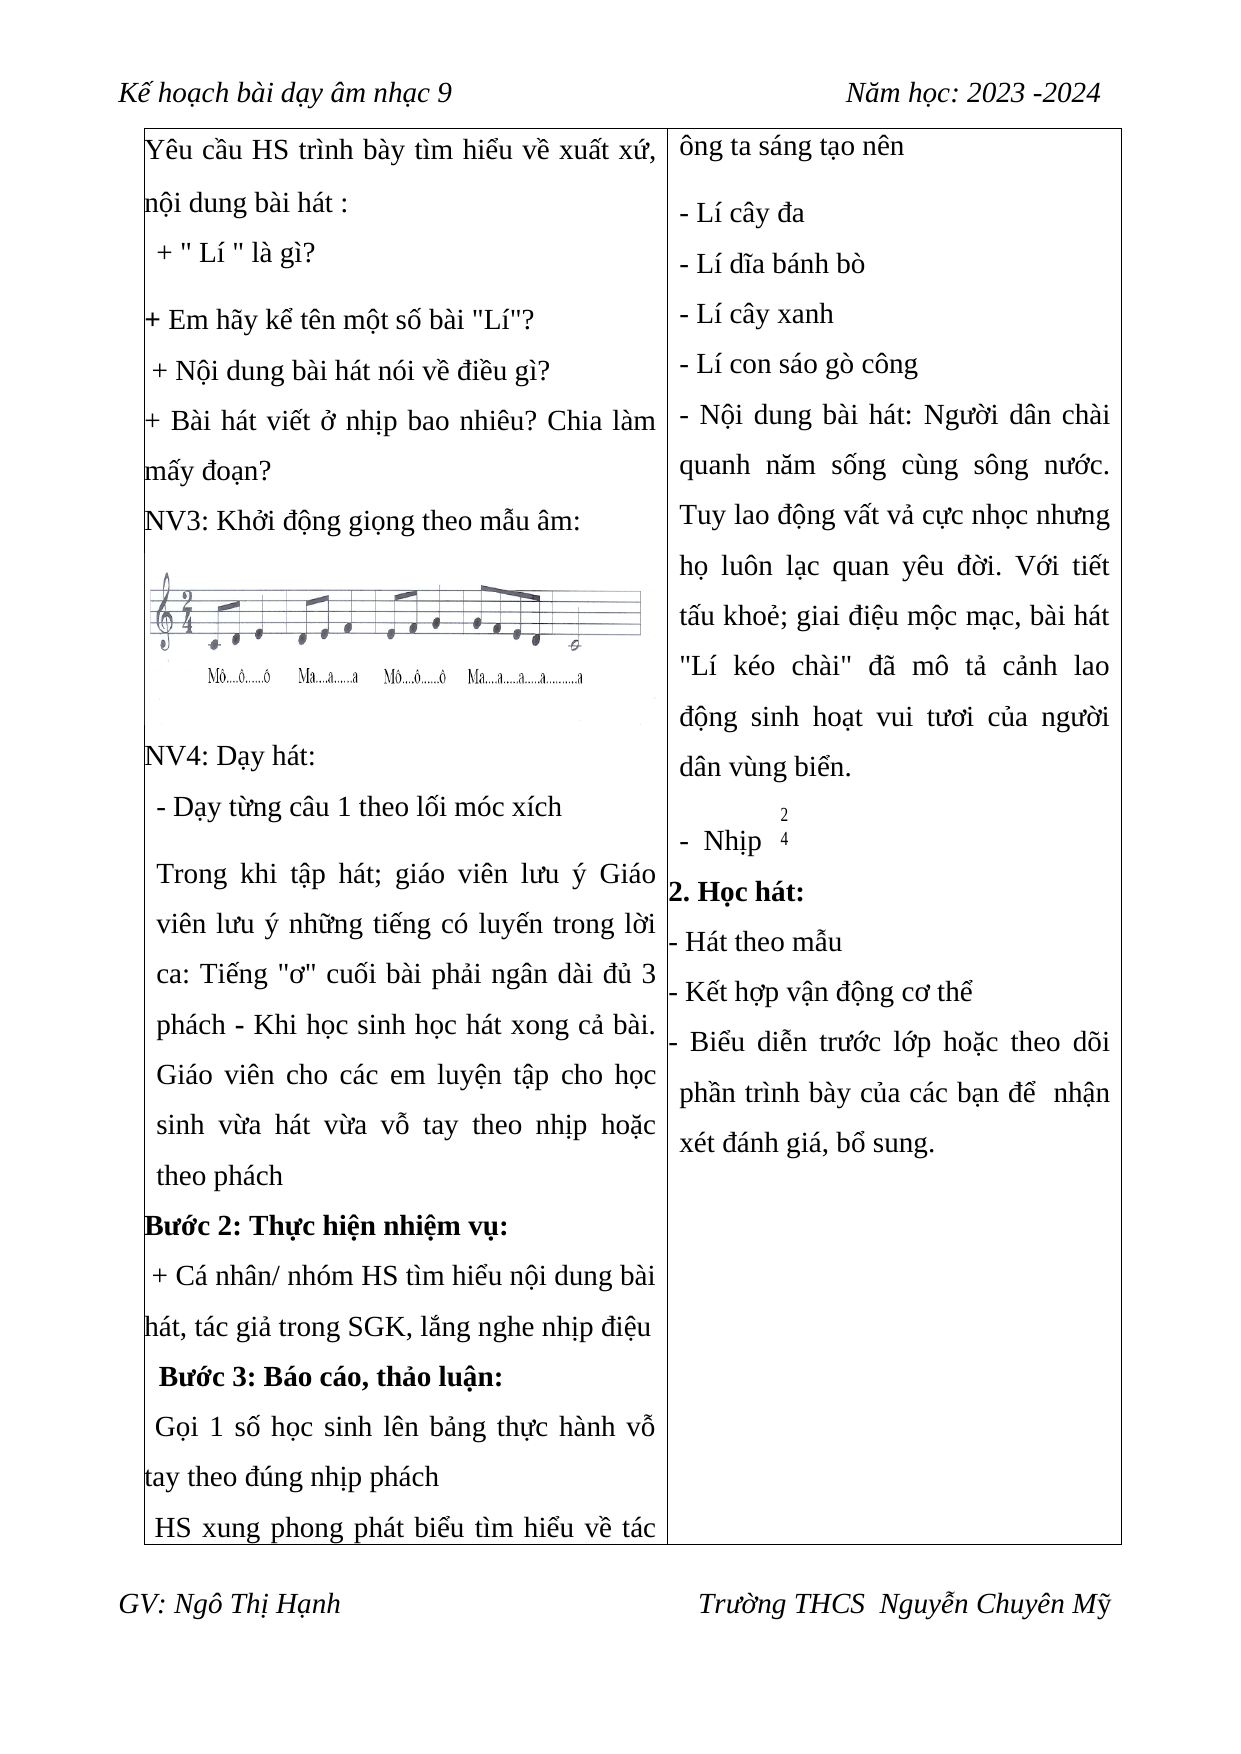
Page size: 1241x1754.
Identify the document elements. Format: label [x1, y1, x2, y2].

table_cell [668, 129, 1121, 1543]
table_cell [145, 129, 667, 1543]
picture [144, 553, 655, 725]
